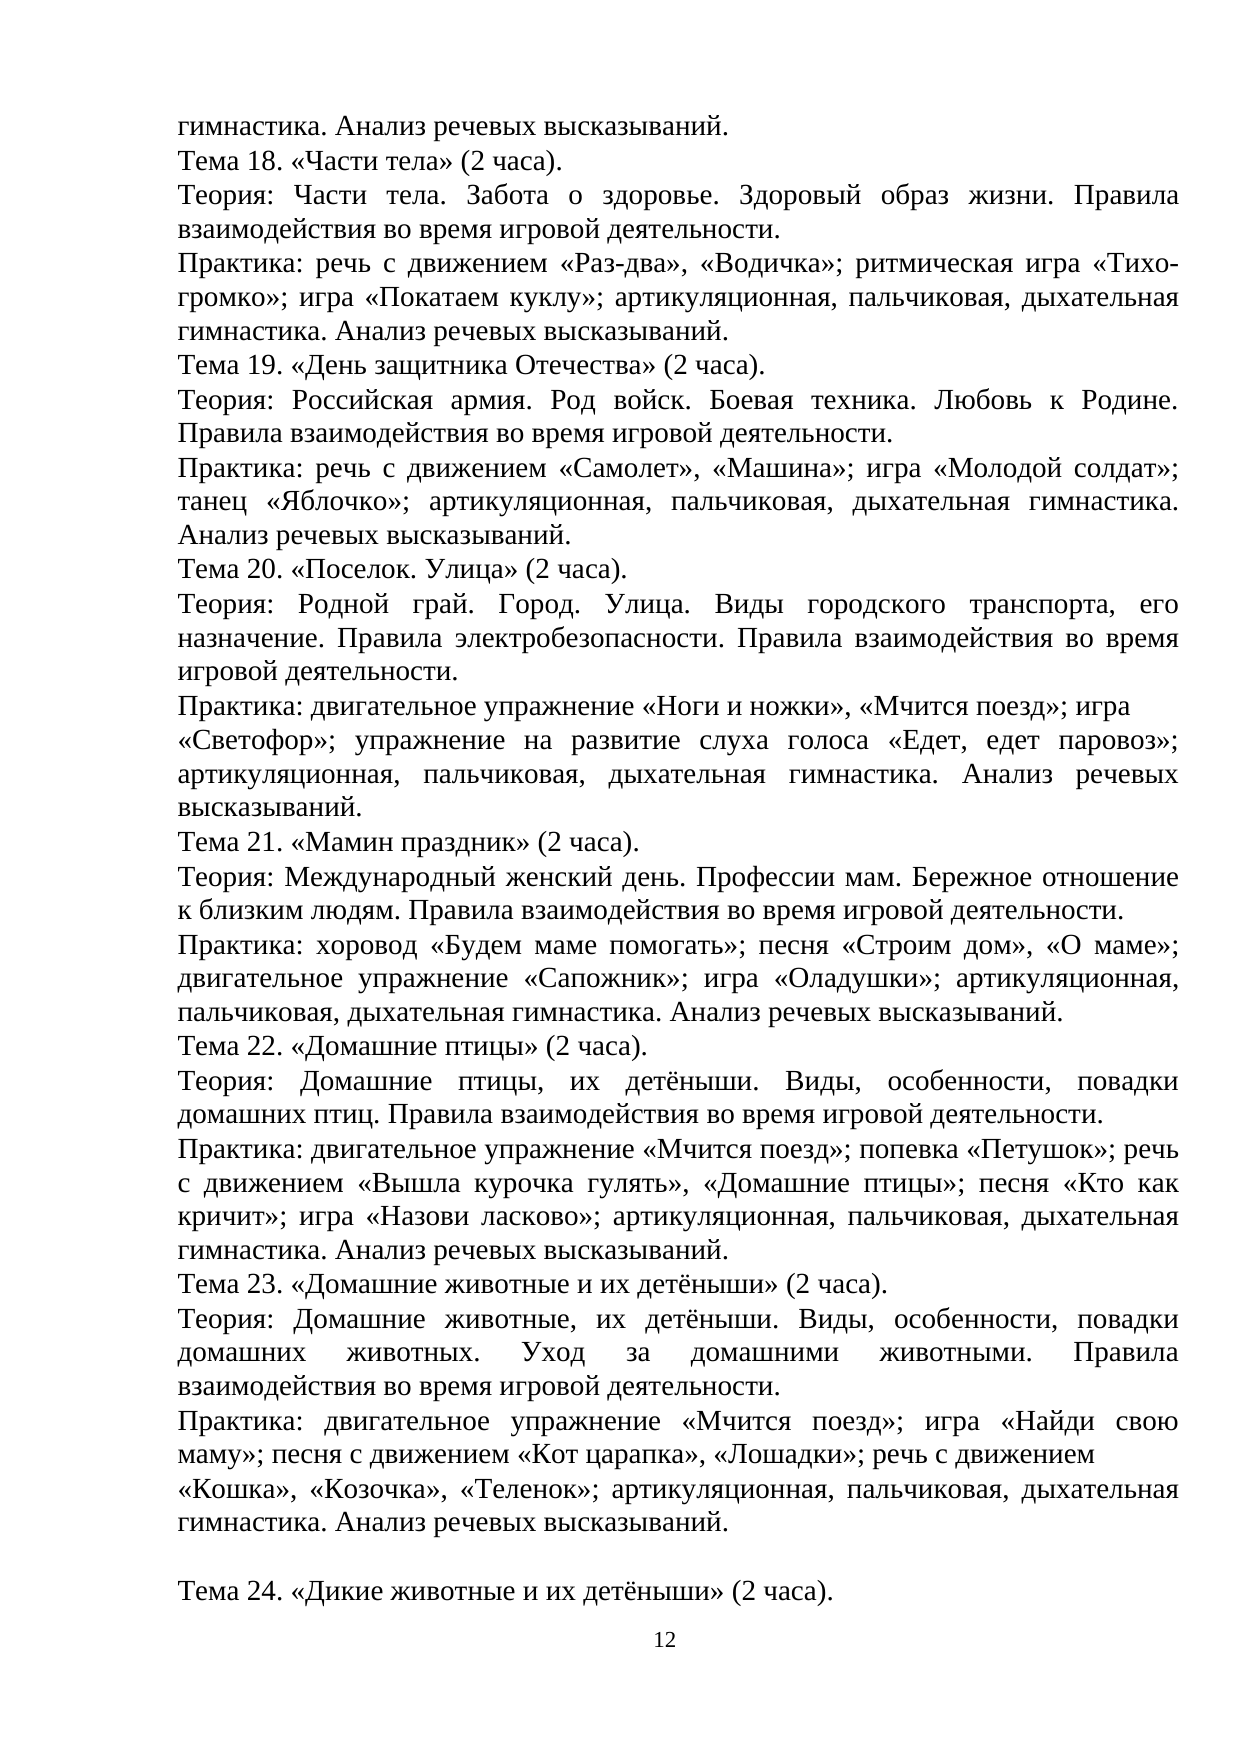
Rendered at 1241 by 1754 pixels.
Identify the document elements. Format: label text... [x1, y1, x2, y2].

text Практика: двигательное упражнение «Мчится поезд»; игра «Найди свою маму»; песня с движением «Кот царапка», «Лошадки»; речь с движением [177, 1403, 1180, 1470]
text «Светофор»; упражнение на развитие слуха голоса «Едет, едет паровоз»; артикуляционная, пальчиковая, дыхательная гимнастика. Анализ речевых высказываний. [177, 722, 1180, 823]
text Тема 24. «Дикие животные и их детёныши» (2 часа). [177, 1573, 1180, 1607]
text Тема 18. «Части тела» (2 часа). [177, 143, 1180, 176]
text Теория: Российская армия. Род войск. Боевая техника. Любовь к Родине. Правила взаимодействия во время игровой деятельности. [177, 382, 1180, 449]
text Теория: Родной грай. Город. Улица. Виды городского транспорта, его назначение. Правила электробезопасности. Правила взаимодействия во время игровой деятельности. [177, 586, 1180, 687]
text Практика: двигательное упражнение «Ноги и ножки», «Мчится поезд»; игра [177, 688, 1180, 721]
text Теория: Части тела. Забота о здоровье. Здоровый образ жизни. Правила взаимодействия во время игровой деятельности. [177, 177, 1180, 244]
text Теория: Домашние птицы, их детёныши. Виды, особенности, повадки домашних птиц. Правила взаимодействия во время игровой деятельности. [177, 1063, 1180, 1130]
text Практика: двигательное упражнение «Мчится поезд»; попевка «Петушок»; речь с движением «Вышла курочка гулять», «Домашние птицы»; песня «Кто как кричит»; игра «Назови ласково»; артикуляционная, пальчиковая, дыхательная гимнастика. Анализ речевых высказываний. [177, 1131, 1180, 1265]
text Тема 22. «Домашние птицы» (2 часа). [177, 1028, 1180, 1062]
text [177, 108, 1180, 142]
text Практика: хоровод «Будем маме помогать»; песня «Строим дом», «О маме»; двигательное упражнение «Сапожник»; игра «Оладушки»; артикуляционная, пальчиковая, дыхательная гимнастика. Анализ речевых высказываний. [177, 927, 1180, 1027]
text Теория: Домашние животные, их детёныши. Виды, особенности, повадки домашних животных. Уход за домашними животными. Правила взаимодействия во время игровой деятельности. [177, 1301, 1180, 1402]
text Тема 21. «Мамин праздник» (2 часа). [177, 824, 1180, 858]
text Тема 20. «Поселок. Улица» (2 часа). [177, 552, 1180, 585]
text Тема 19. «День защитника Отечества» (2 часа). [177, 347, 1180, 381]
text Тема 23. «Домашние животные и их детёныши» (2 часа). [177, 1266, 1180, 1300]
text «Кошка», «Козочка», «Теленок»; артикуляционная, пальчиковая, дыхательная гимнастика. Анализ речевых высказываний. [177, 1471, 1180, 1538]
text Практика: речь с движением «Самолет», «Машина»; игра «Молодой солдат»; танец «Яблочко»; артикуляционная, пальчиковая, дыхательная гимнастика. Анализ речевых высказываний. [177, 450, 1180, 551]
text Теория: Международный женский день. Профессии мам. Бережное отношение к близким людям. Правила взаимодействия во время игровой деятельности. [177, 859, 1180, 926]
text Практика: речь с движением «Раз-два», «Водичка»; ритмическая игра «Тихо- громко»; игра «Покатаем куклу»; артикуляционная, пальчиковая, дыхательная гимнастика. Анализ речевых высказываний. [177, 246, 1180, 346]
